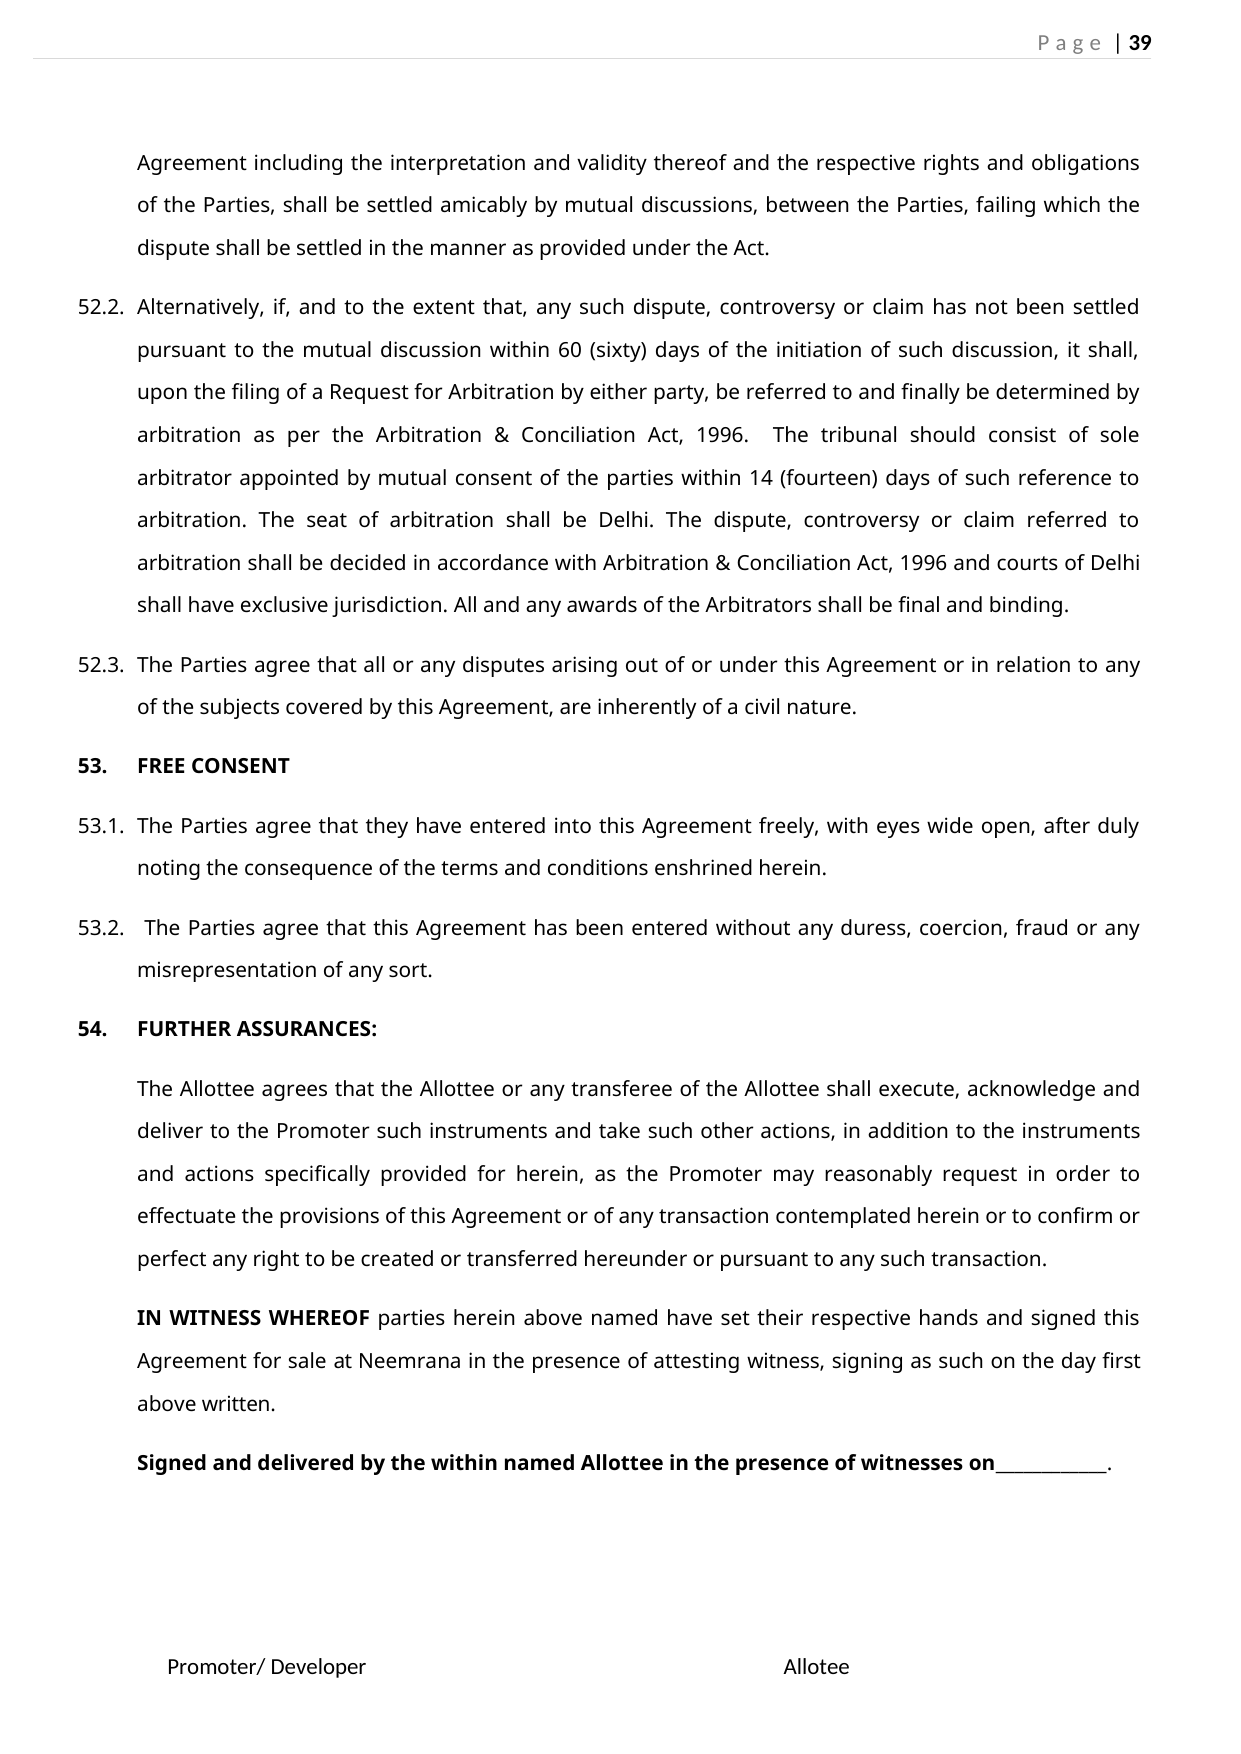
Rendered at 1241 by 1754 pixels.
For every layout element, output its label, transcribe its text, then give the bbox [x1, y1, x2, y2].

list FURTHER ASSURANCES: [78, 1014, 1141, 1043]
text IN WITNESS WHEREOF parties herein above named have set their respective hands and signed this Agreement for sale at Neemrana in the presence of attesting witness, signing as such on the day first above written. [137, 1303, 1141, 1417]
list The Parties agree that all or any disputes arising out of or under this Agreement or in relation to any of the subjects covered by this Agreement, are inherently of a civil nature. [78, 650, 1141, 721]
list The Parties agree that this Agreement has been entered without any duress, coercion, fraud or any misrepresentation of any sort. [78, 913, 1141, 984]
text Signed and delivered by the within named Allottee in the presence of witnesses on____________. [137, 1448, 1141, 1476]
list FREE CONSENT [78, 752, 1141, 780]
list Alternatively, if, and to the extent that, any such dispute, controversy or claim has not been settled pursuant to the mutual discussion within 60 (sixty) days of the initiation of such discussion, it shall, upon the filing of a Request for Arbitration by either party, be referred to and finally be determined by arbitration as per the Arbitration & Conciliation Act, 1996. The tribunal should consist of sole arbitrator appointed by mutual consent of the parties within 14 (fourteen) days of such reference to arbitration. The seat of arbitration shall be Delhi. The dispute, controversy or claim referred to arbitration shall be decided in accordance with Arbitration & Conciliation Act, 1996 and courts of Delhi shall have exclusive jurisdiction. All and any awards of the Arbitrators shall be final and binding. [78, 292, 1141, 619]
text The Allottee agrees that the Allottee or any transferee of the Allottee shall execute, acknowledge and deliver to the Promoter such instruments and take such other actions, in addition to the instruments and actions specifically provided for herein, as the Promoter may reasonably request in order to effectuate the provisions of this Agreement or of any transaction contemplated herein or to confirm or perfect any right to be created or transferred hereunder or pursuant to any such transaction. [137, 1074, 1141, 1273]
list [78, 148, 1141, 261]
list The Parties agree that they have entered into this Agreement freely, with eyes wide open, after duly noting the consequence of the terms and conditions enshrined herein. [78, 811, 1141, 882]
